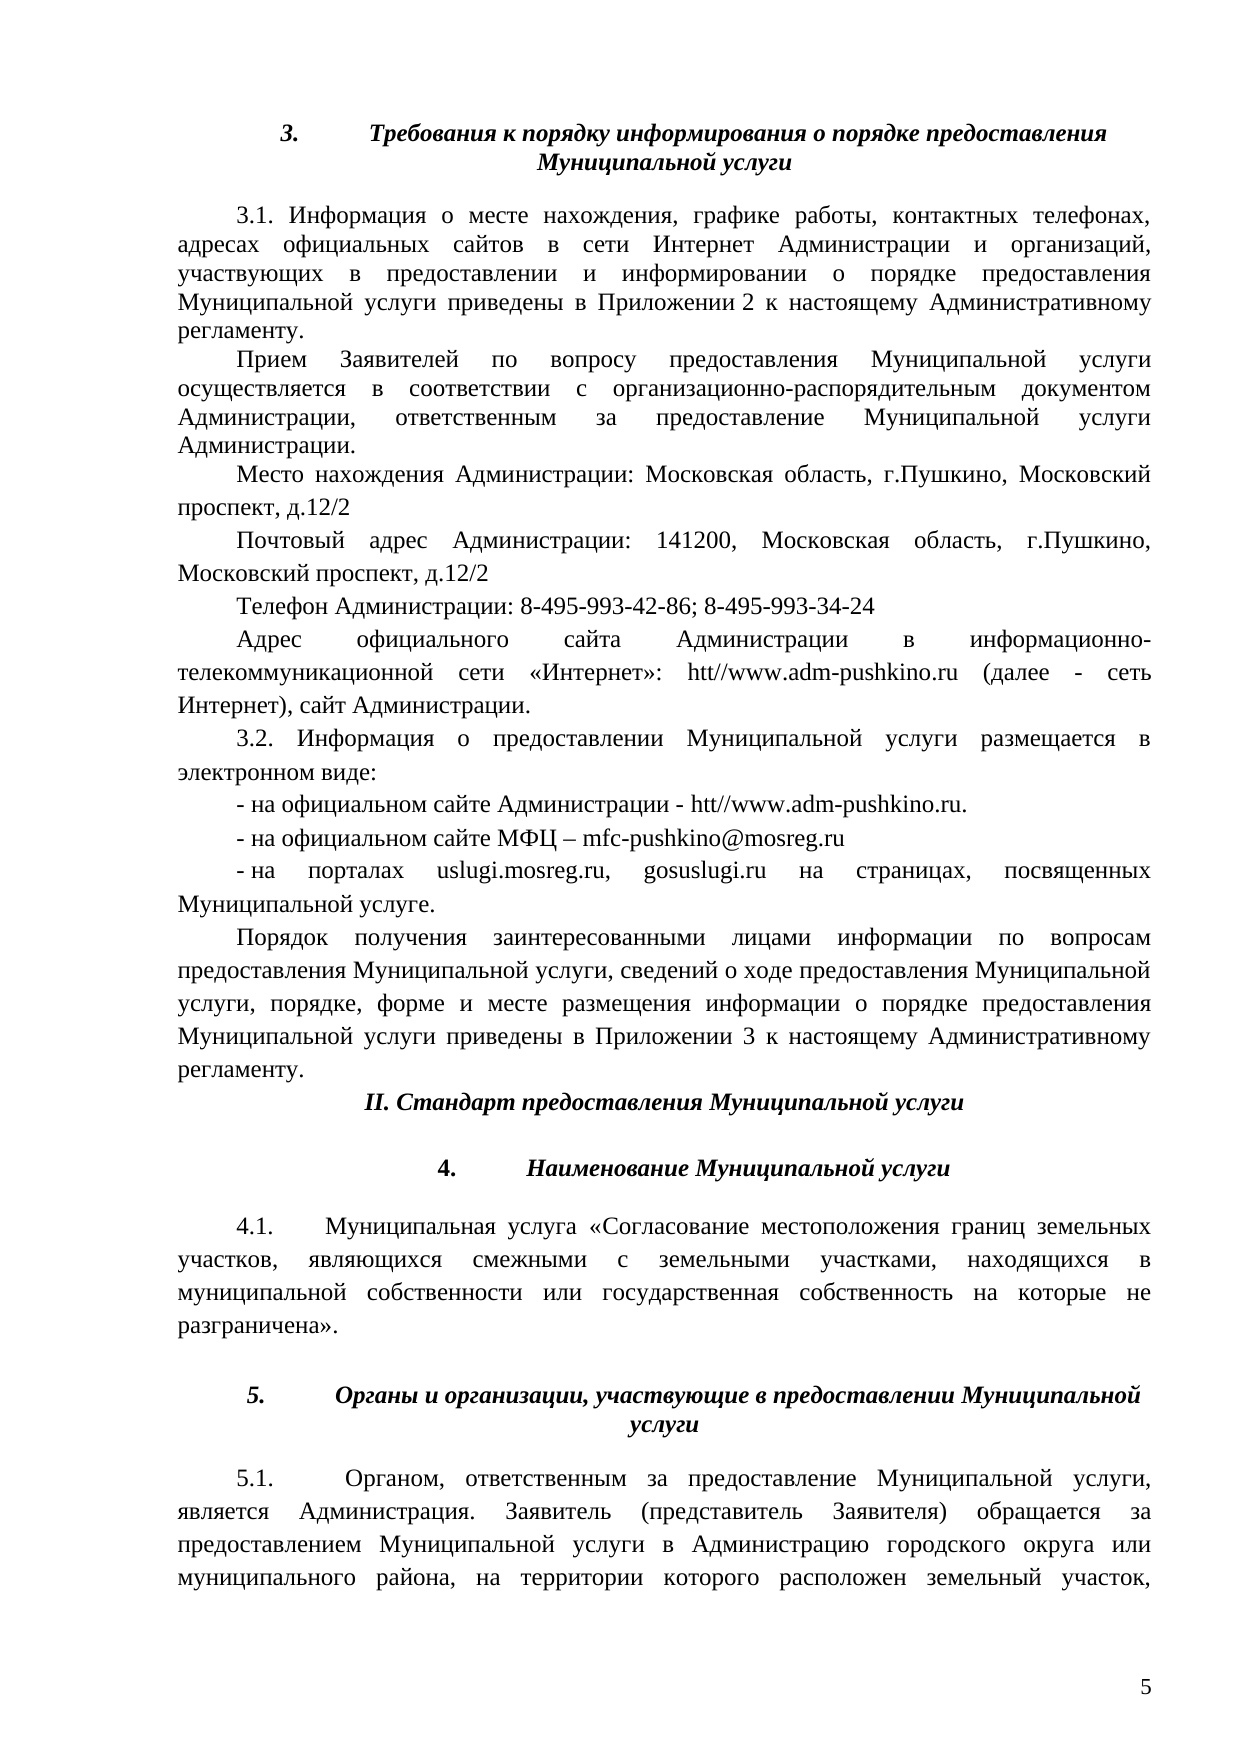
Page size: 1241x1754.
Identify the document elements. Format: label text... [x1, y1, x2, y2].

list Порядок получения заинтересованными лицами информации по вопросам предоставления Муниципальной услуги, сведений о ходе предоставления Муниципальной услуги, порядке, форме и месте размещения информации о порядке предоставления Муниципальной услуги приведены в Приложении 3 к настоящему Административному регламенту. [177, 922, 1152, 1082]
text Требования к порядку информирования о порядке предоставления Муниципальной услуги [177, 118, 1152, 176]
list - на официальном сайте Администрации - htt//www.adm-pushkino.ru. [177, 789, 1152, 818]
text Органы и организации, участвующие в предоставлении Муниципальной услуги [177, 1381, 1152, 1438]
list - на официальном сайте МФЦ – mfc-pushkino@mosreg.ru [177, 823, 1152, 851]
text Муниципальная услуга «Согласование местоположения границ земельных участков, являющихся смежными с земельными участками, находящихся в муниципальной собственности или государственная собственность на которые не разграничена». [177, 1211, 1152, 1339]
text Адрес официального сайта Администрации в информационно-телекоммуникационной сети «Интернет»: htt//www.adm-pushkino.ru (далее - сеть Интернет), сайт Администрации. [177, 624, 1152, 719]
text Наименование Муниципальной услуги [177, 1153, 1152, 1182]
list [177, 1463, 1152, 1591]
text Почтовый адрес Администрации: 141200, Московская область, г.Пушкино, Московский проспект, д.12/2 [177, 525, 1152, 587]
list Прием Заявителей по вопросу предоставления Муниципальной услуги осуществляется в соответствии с организационно-распорядительным документом Администрации, ответственным за предоставление Муниципальной услуги Администрации. [177, 344, 1152, 459]
text Место нахождения Администрации: Московская область, г.Пушкино, Московский проспект, д.12/2 [177, 459, 1152, 521]
list 3.1. Информация о месте нахождения, графике работы, контактных телефонах, адресах официальных сайтов в сети Интернет Администрации и организаций, участвующих в предоставлении и информировании о порядке предоставления Муниципальной услуги приведены в Приложении 2 к настоящему Административному регламенту. [177, 201, 1152, 344]
text Телефон Администрации: 8-495-993-42-86; 8-495-993-34-24 [177, 591, 1152, 620]
subtitle II. Стандарт предоставления Муниципальной услуги [177, 1087, 1152, 1116]
list 3.2. Информация о предоставлении Муниципальной услуги размещается в электронном виде: [177, 723, 1152, 785]
list - на порталах uslugi.mosreg.ru, gosuslugi.ru на страницах, посвященных Муниципальной услуге. [177, 856, 1152, 917]
